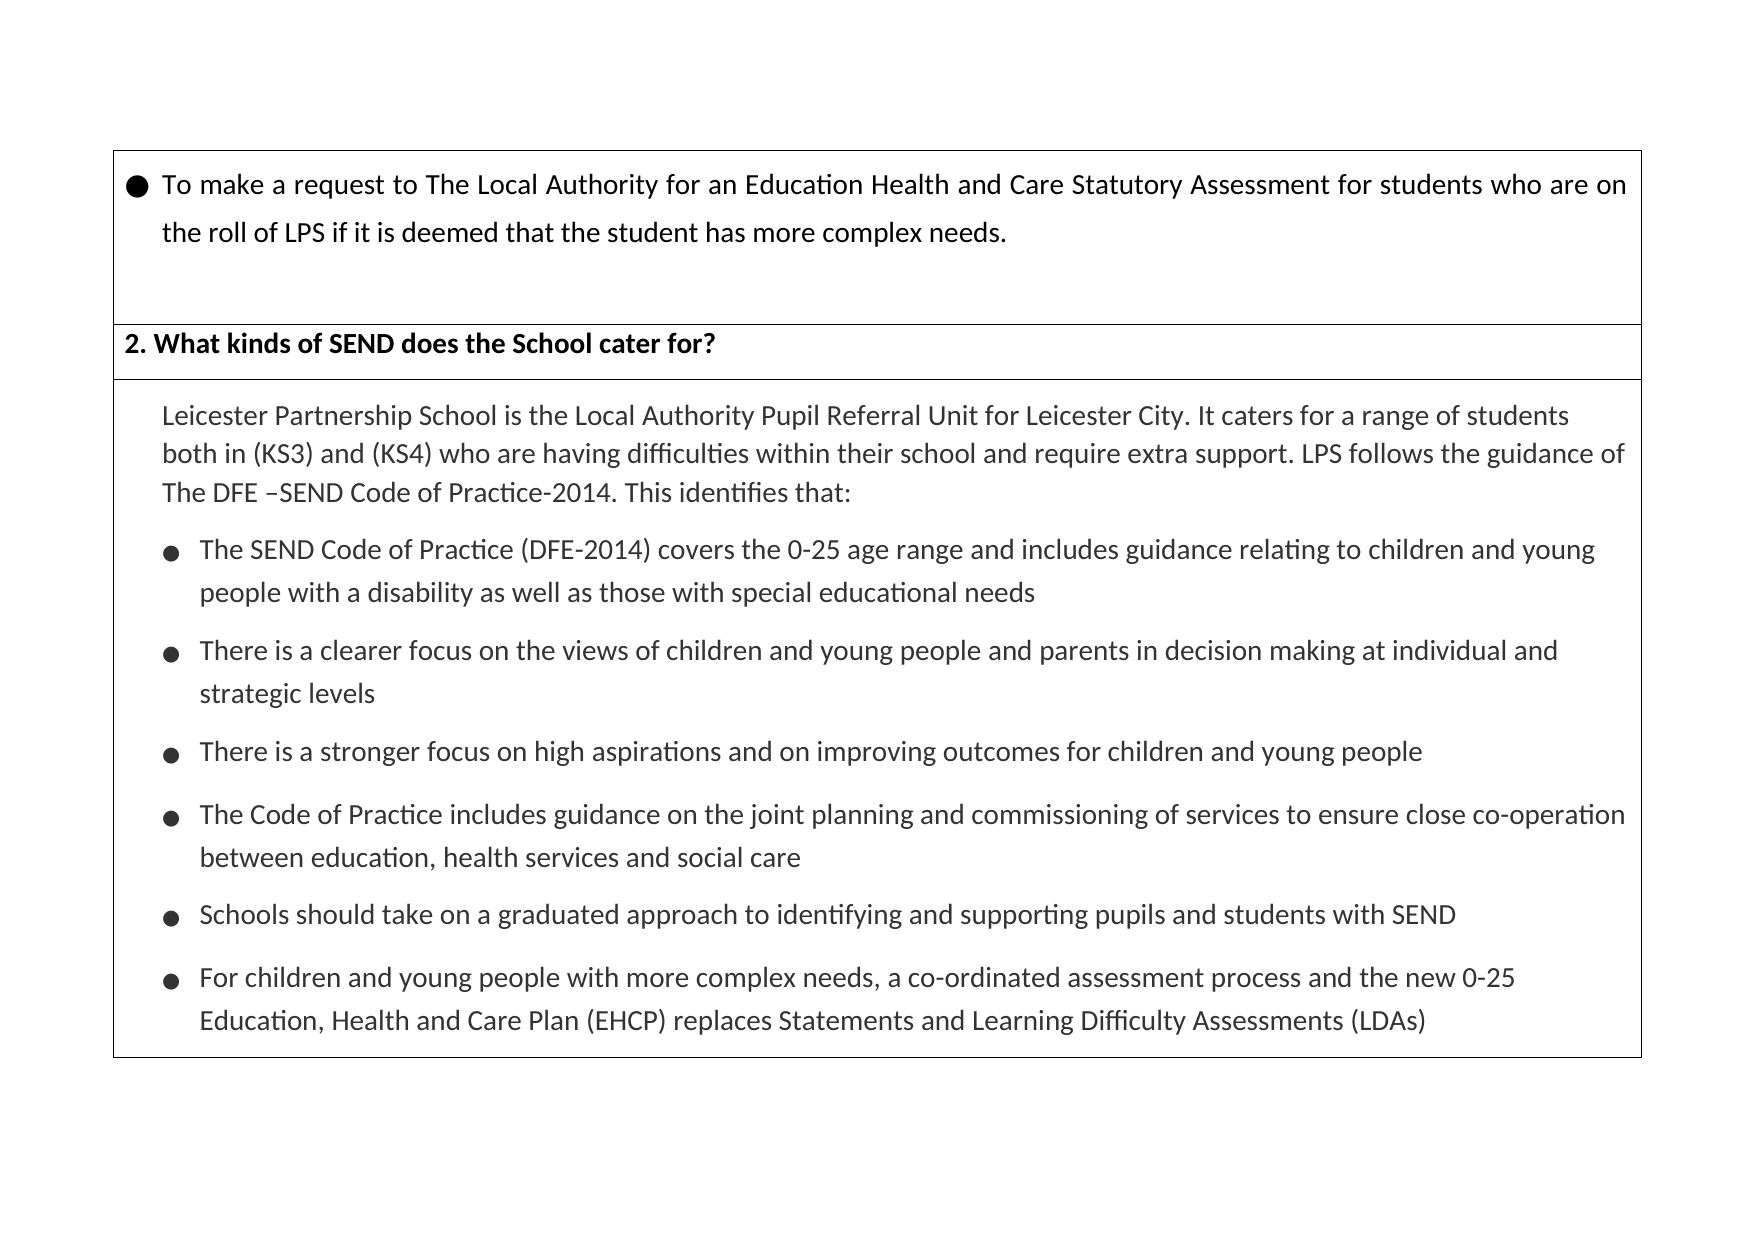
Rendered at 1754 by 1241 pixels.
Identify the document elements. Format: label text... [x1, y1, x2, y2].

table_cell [114, 151, 1641, 324]
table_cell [114, 380, 1641, 1057]
table_cell 2. What kinds of SEND does the School cater for? [114, 325, 1641, 379]
